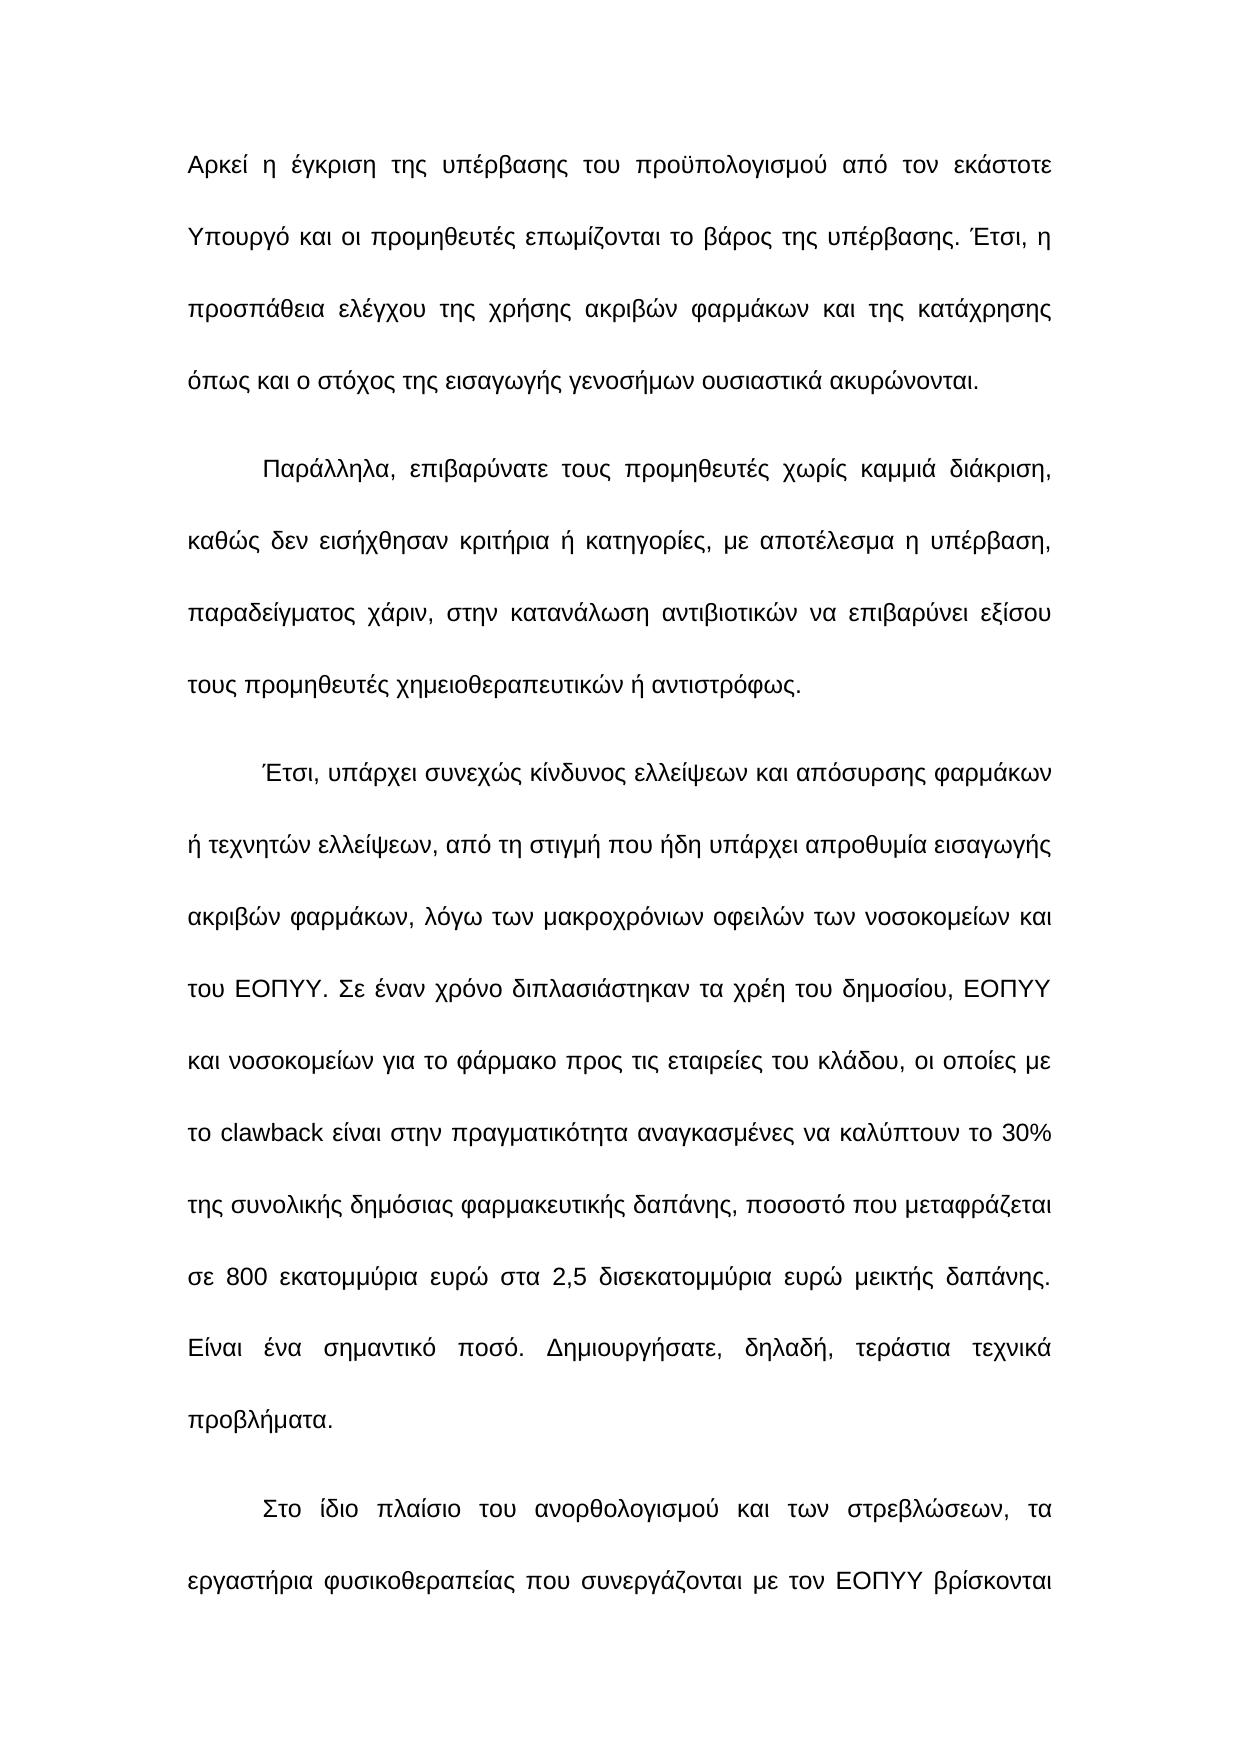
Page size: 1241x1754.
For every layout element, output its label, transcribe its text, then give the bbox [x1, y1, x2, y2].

text Έτσι, υπάρχει συνεχώς κίνδυνος ελλείψεων και απόσυρσης φαρμάκων ή τεχνητών ελλείψεων, από τη στιγμή που ήδη υπάρχει απροθυμία εισαγωγής ακριβών φαρμάκων, λόγω των μακροχρόνιων οφειλών των νοσοκομείων και του ΕΟΠΥΥ. Σε έναν χρόνο διπλασιάστηκαν τα χρέη του δημοσίου, ΕΟΠΥΥ και νοσοκομείων για το φάρμακο προς τις εταιρείες του κλάδου, οι οποίες με το clawback είναι στην πραγματικότητα αναγκασμένες να καλύπτουν το 30% της συνολικής δημόσιας φαρμακευτικής δαπάνης, ποσοστό που μεταφράζεται σε 800 εκατομμύρια ευρώ στα 2,5 δισεκατομμύρια ευρώ μεικτής δαπάνης. Είναι ένα σημαντικό ποσό. Δημιουργήσατε, δηλαδή, τεράστια τεχνικά προβλήματα. [187, 758, 1053, 1434]
text Παράλληλα, επιβαρύνατε τους προμηθευτές χωρίς καμμιά διάκριση, καθώς δεν εισήχθησαν κριτήρια ή κατηγορίες, με αποτέλεσμα η υπέρβαση, παραδείγματος χάριν, στην κατανάλωση αντιβιοτικών να επιβαρύνει εξίσου τους προμηθευτές χημειοθεραπευτικών ή αντιστρόφως. [187, 454, 1053, 698]
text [187, 1494, 1053, 1594]
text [187, 150, 1053, 394]
